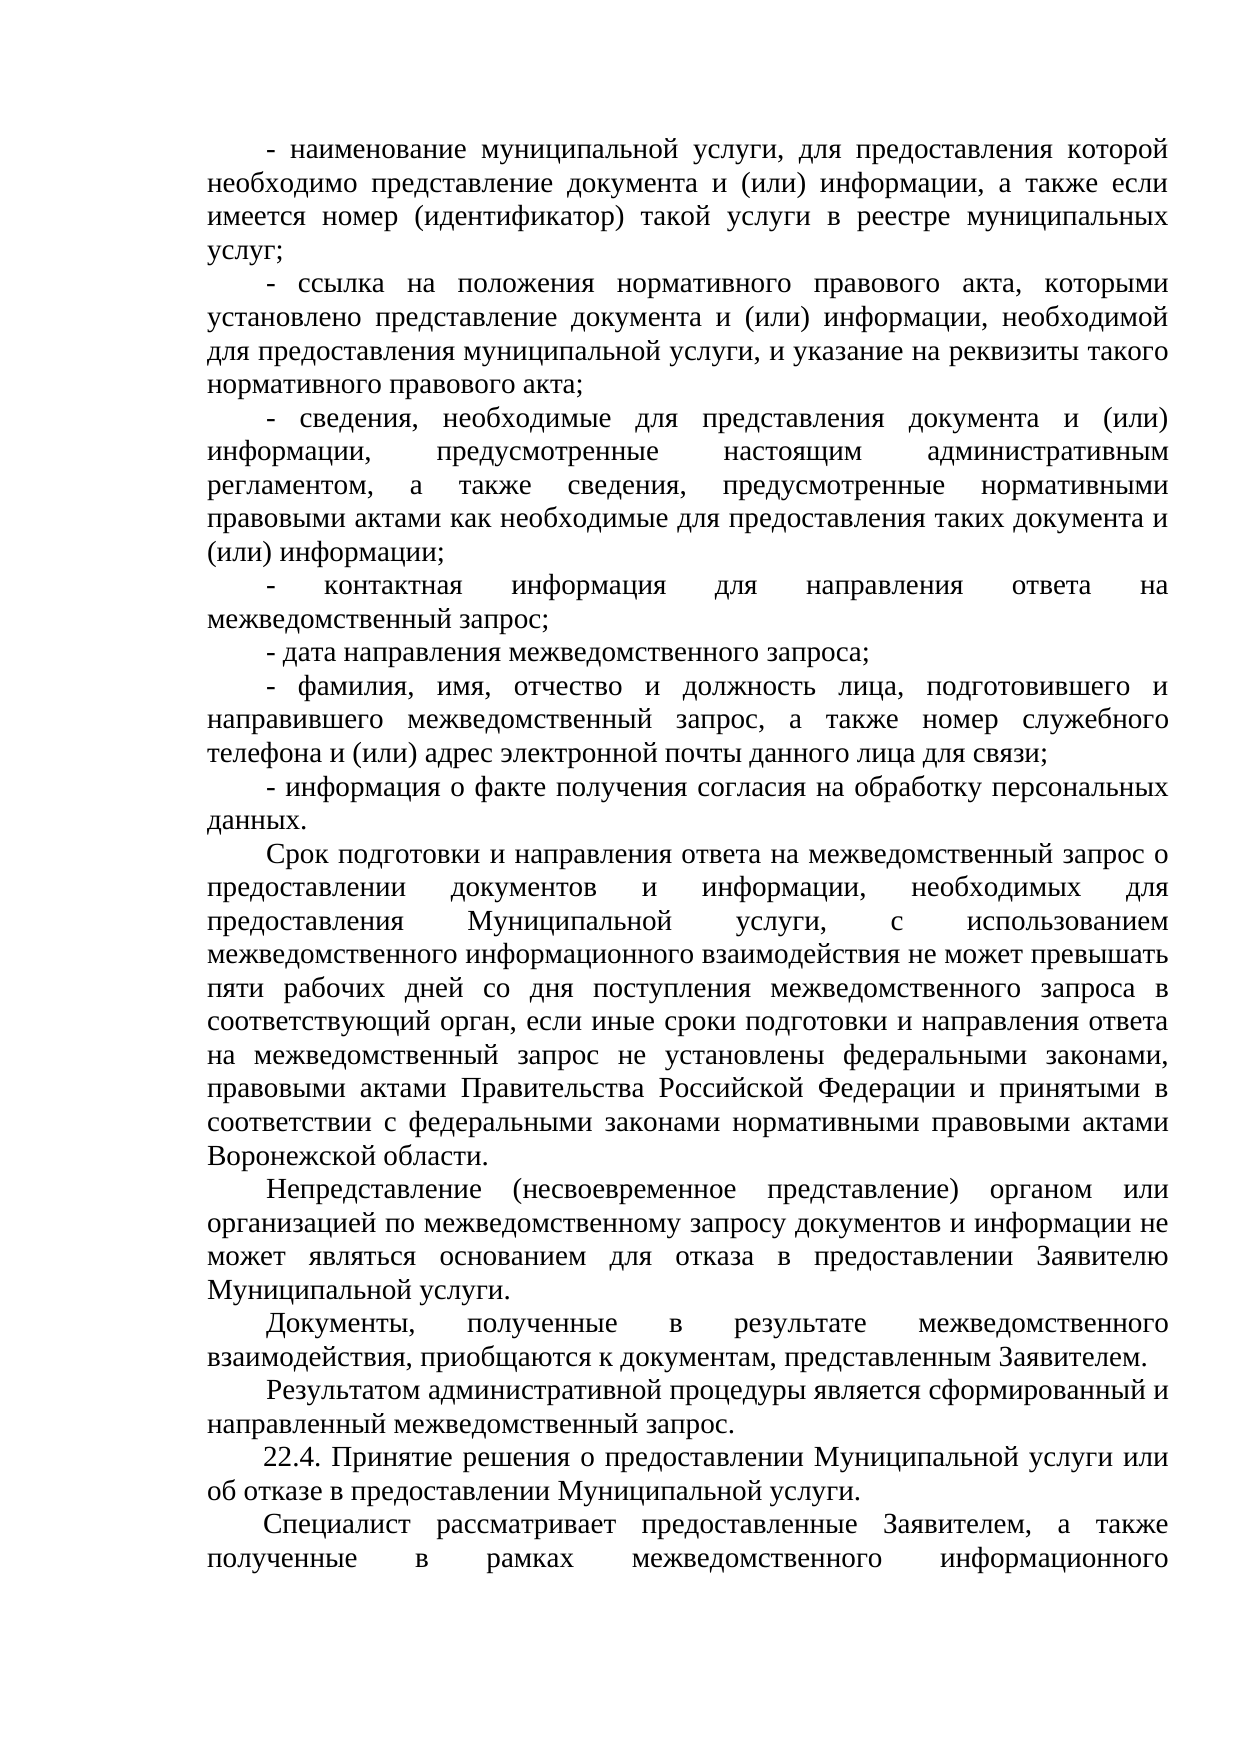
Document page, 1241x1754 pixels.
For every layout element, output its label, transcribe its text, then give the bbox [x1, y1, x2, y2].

text Результатом административной процедуры является сформированный и направленный межведомственный запрос. [207, 1372, 1169, 1439]
text - информация о факте получения согласия на обработку персональных данных. [207, 769, 1169, 836]
text Документы, полученные в результате межведомственного взаимодействия, приобщаются к документам, представленным Заявителем. [207, 1305, 1169, 1372]
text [207, 1507, 1169, 1574]
text - контактная информация для направления ответа на межведомственный запрос; [207, 567, 1169, 634]
text - наименование муниципальной услуги, для предоставления которой необходимо представление документа и (или) информации, а также если имеется номер (идентификатор) такой услуги в реестре муниципальных услуг; [207, 131, 1169, 266]
text Срок подготовки и направления ответа на межведомственный запрос о предоставлении документов и информации, необходимых для предоставления Муниципальной услуги, с использованием межведомственного информационного взаимодействия не может превышать пяти рабочих дней со дня поступления межведомственного запроса в соответствующий орган, если иные сроки подготовки и направления ответа на межведомственный запрос не установлены федеральными законами, правовыми актами Правительства Российской Федерации и принятыми в соответствии с федеральными законами нормативными правовыми актами Воронежской области. [207, 836, 1169, 1171]
text - сведения, необходимые для представления документа и (или) информации, предусмотренные настоящим административным регламентом, а также сведения, предусмотренные нормативными правовыми актами как необходимые для предоставления таких документа и (или) информации; [207, 400, 1169, 567]
text - дата направления межведомственного запроса; [207, 634, 1169, 668]
text 22.4. Принятие решения о предоставлении Муниципальной услуги или об отказе в предоставлении Муниципальной услуги. [207, 1439, 1169, 1507]
text - ссылка на положения нормативного правового акта, которыми установлено представление документа и (или) информации, необходимой для предоставления муниципальной услуги, и указание на реквизиты такого нормативного правового акта; [207, 266, 1169, 400]
text - фамилия, имя, отчество и должность лица, подготовившего и направившего межведомственный запрос, а также номер служебного телефона и (или) адрес электронной почты данного лица для связи; [207, 668, 1169, 769]
text Непредставление (несвоевременное представление) органом или организацией по межведомственному запросу документов и информации не может являться основанием для отказа в предоставлении Заявителю Муниципальной услуги. [207, 1171, 1169, 1305]
